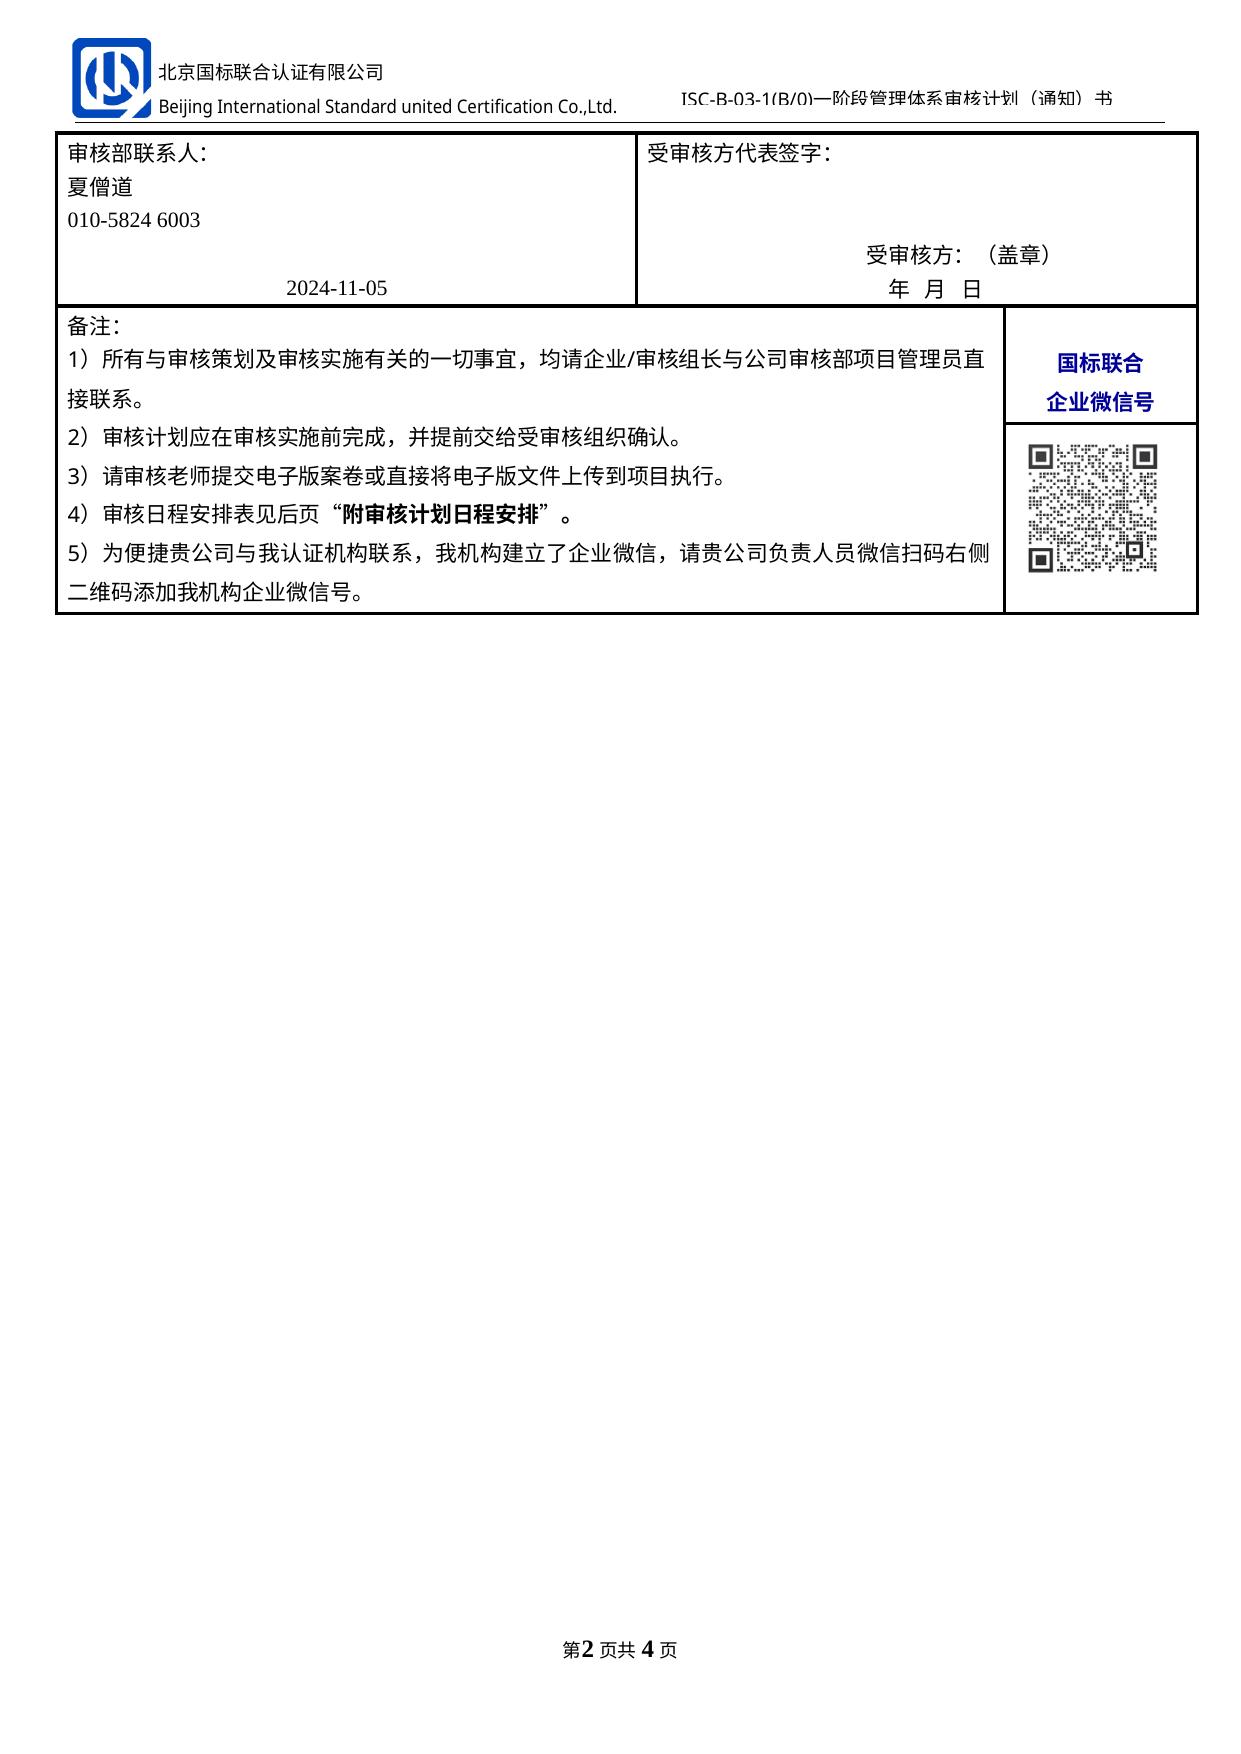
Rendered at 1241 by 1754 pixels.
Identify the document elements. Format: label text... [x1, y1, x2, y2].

table_cell 备注： 1）所有与审核策划及审核实施有关的一切事宜，均请企业/审核组长与公司审核部项目管理员直接联系。 2）审核计划应在审核实施前完成，并提前交给受审核组织确认。 3）请审核老师提交电子版案卷或直接将电子版文件上传到项目执行。 4）审核日程安排表见后页“附审核计划日程安排”。 5）为便捷贵公司与我认证机构联系，我机构建立了企业微信，请贵公司负责人员微信扫码右侧二维码添加我机构企业微信号。 [58, 308, 1003, 612]
table_cell 审核部联系人： 夏僧道 010-5824 6003 2024-11-05 [58, 135, 635, 304]
picture [72, 38, 152, 118]
table_cell 受审核方代表签字： 受审核方：（盖章） 年 月 日 [638, 135, 1196, 304]
picture [1020, 438, 1166, 582]
table_cell 国标联合 企业微信号 [1006, 308, 1196, 422]
table_cell [1006, 425, 1196, 612]
